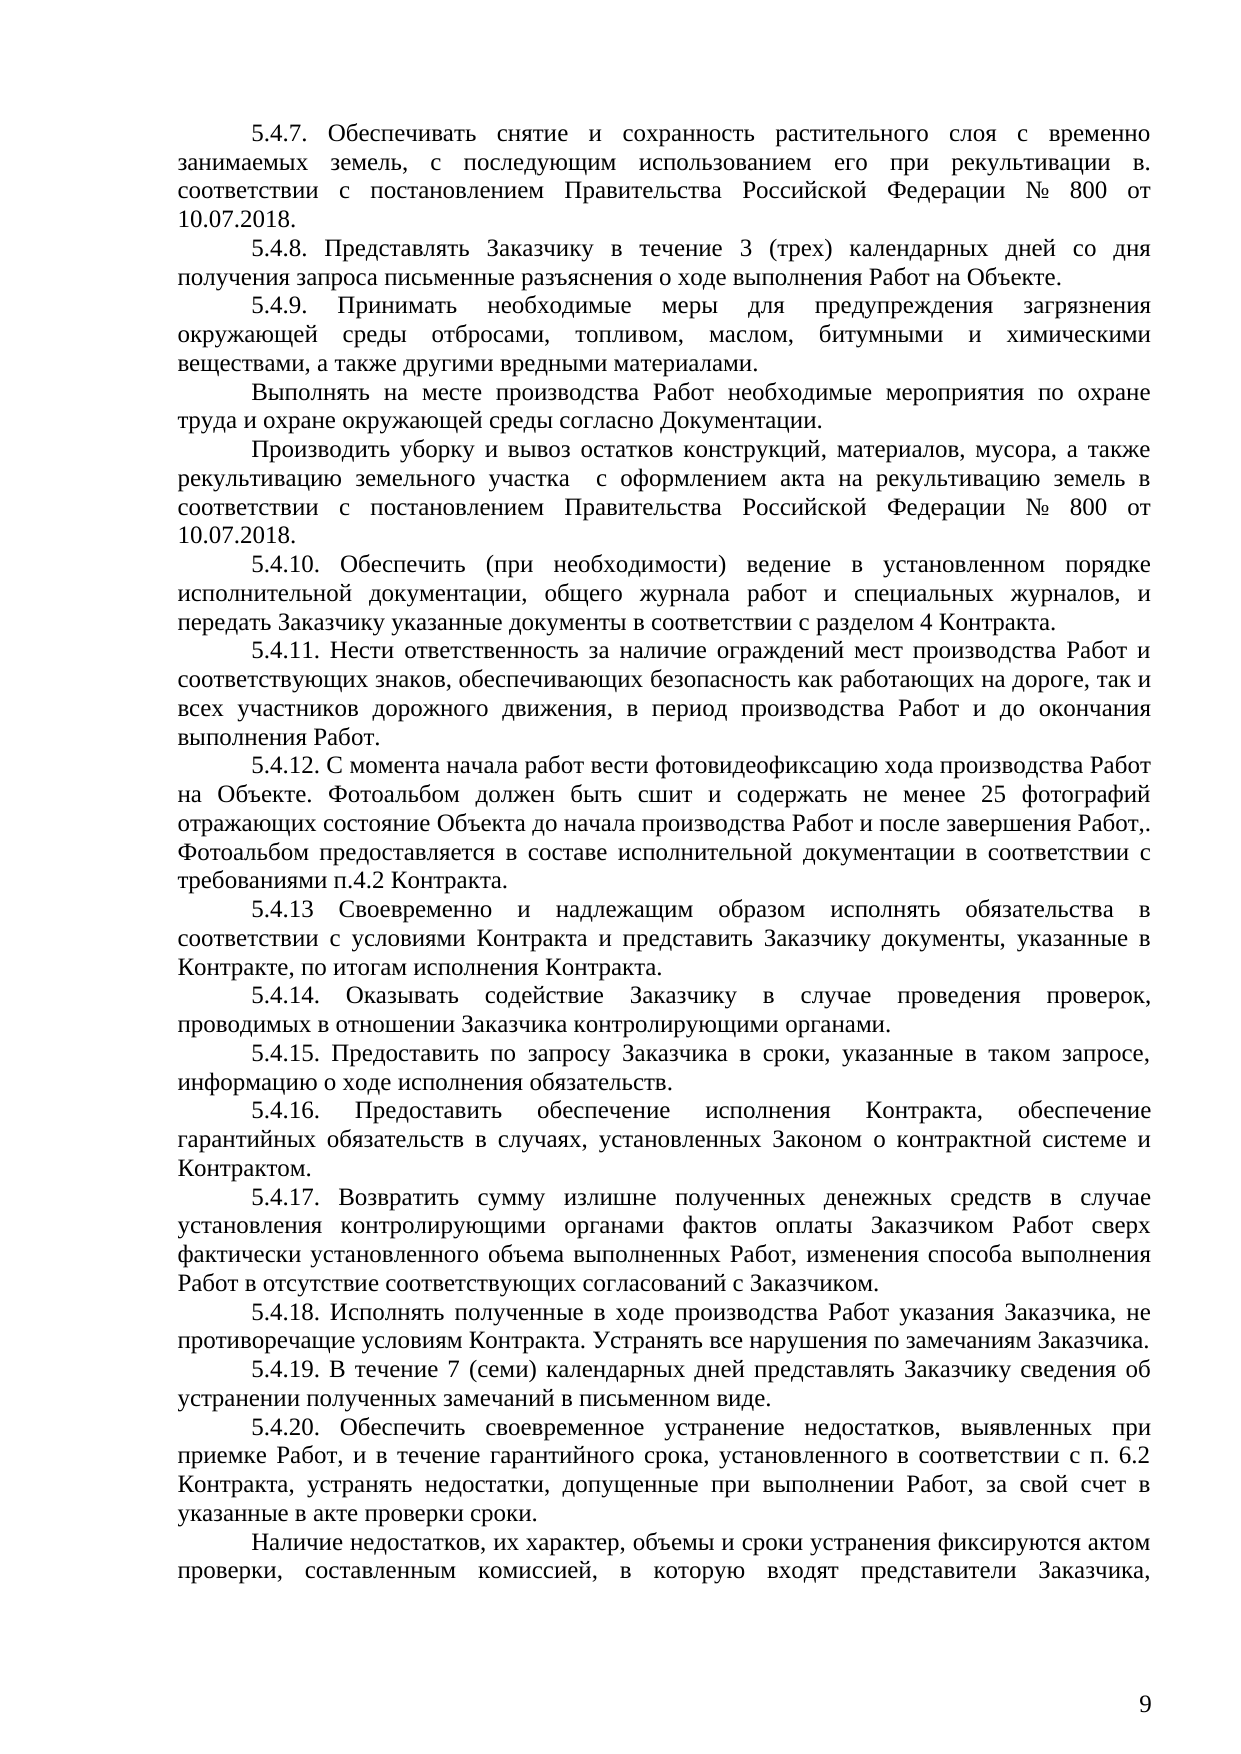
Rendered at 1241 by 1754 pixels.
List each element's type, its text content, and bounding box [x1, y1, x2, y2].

text 5.4.16. Предоставить обеспечение исполнения Контракта, обеспечение гарантийных обязательств в случаях, установленных Законом о контрактной системе и Контрактом. [177, 1096, 1152, 1182]
text Производить уборку и вывоз остатков конструкций, материалов, мусора, а также рекультивацию земельного участка с оформлением акта на рекультивацию земель в соответствии с постановлением Правительства Российской Федерации № 800 от 10.07.2018. [177, 434, 1152, 549]
text 5.4.12. С момента начала работ вести фотовидеофиксацию хода производства Работ на Объекте. Фотоальбом должен быть сшит и содержать не менее 25 фотографий отражающих состояние Объекта до начала производства Работ и после завершения Работ,. Фотоальбом предоставляется в составе исполнительной документации в соответствии с требованиями п.4.2 Контракта. [177, 751, 1152, 894]
text 5.4.8. Представлять Заказчику в течение 3 (трех) календарных дней со дня получения запроса письменные разъяснения о ходе выполнения Работ на Объекте. [177, 233, 1152, 291]
text 5.4.17. Возвратить сумму излишне полученных денежных средств в случае установления контролирующими органами фактов оплаты Заказчиком Работ сверх фактически установленного объема выполненных Работ, изменения способа выполнения Работ в отсутствие соответствующих согласований с Заказчиком. [177, 1182, 1152, 1297]
text Выполнять на месте производства Работ необходимые мероприятия по охране труда и охране окружающей среды согласно Документации. [177, 377, 1152, 434]
text 5.4.10. Обеспечить (при необходимости) ведение в установленном порядке исполнительной документации, общего журнала работ и специальных журналов, и передать Заказчику указанные документы в соответствии с разделом 4 Контракта. [177, 549, 1152, 636]
text 5.4.18. Исполнять полученные в ходе производства Работ указания Заказчика, не противоречащие условиям Контракта. Устранять все нарушения по замечаниям Заказчика. [177, 1297, 1152, 1354]
text 5.4.14. Оказывать содействие Заказчику в случае проведения проверок, проводимых в отношении Заказчика контролирующими органами. [177, 981, 1152, 1038]
text 5.4.19. В течение 7 (семи) календарных дней представлять Заказчику сведения об устранении полученных замечаний в письменном виде. [177, 1354, 1152, 1412]
text 5.4.15. Предоставить по запросу Заказчика в сроки, указанные в таком запросе, информацию о ходе исполнения обязательств. [177, 1038, 1152, 1096]
text 5.4.13 Своевременно и надлежащим образом исполнять обязательства в соответствии с условиями Контракта и представить Заказчику документы, указанные в Контракте, по итогам исполнения Контракта. [177, 894, 1152, 981]
text 5.4.7. Обеспечивать снятие и сохранность растительного слоя с временно занимаемых земель, с последующим использованием его при рекультивации в. соответствии с постановлением Правительства Российской Федерации № 800 от 10.07.2018. [177, 118, 1152, 233]
text 5.4.11. Нести ответственность за наличие ограждений мест производства Работ и соответствующих знаков, обеспечивающих безопасность как работающих на дороге, так и всех участников дорожного движения, в период производства Работ и до окончания выполнения Работ. [177, 636, 1152, 751]
text 5.4.20. Обеспечить своевременное устранение недостатков, выявленных при приемке Работ, и в течение гарантийного срока, установленного в соответствии с п. 6.2 Контракта, устранять недостатки, допущенные при выполнении Работ, за свой счет в указанные в акте проверки сроки. [177, 1412, 1152, 1527]
text 5.4.9. Принимать необходимые меры для предупреждения загрязнения окружающей среды отбросами, топливом, маслом, битумными и химическими веществами, а также другими вредными материалами. [177, 291, 1152, 377]
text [177, 1527, 1152, 1584]
